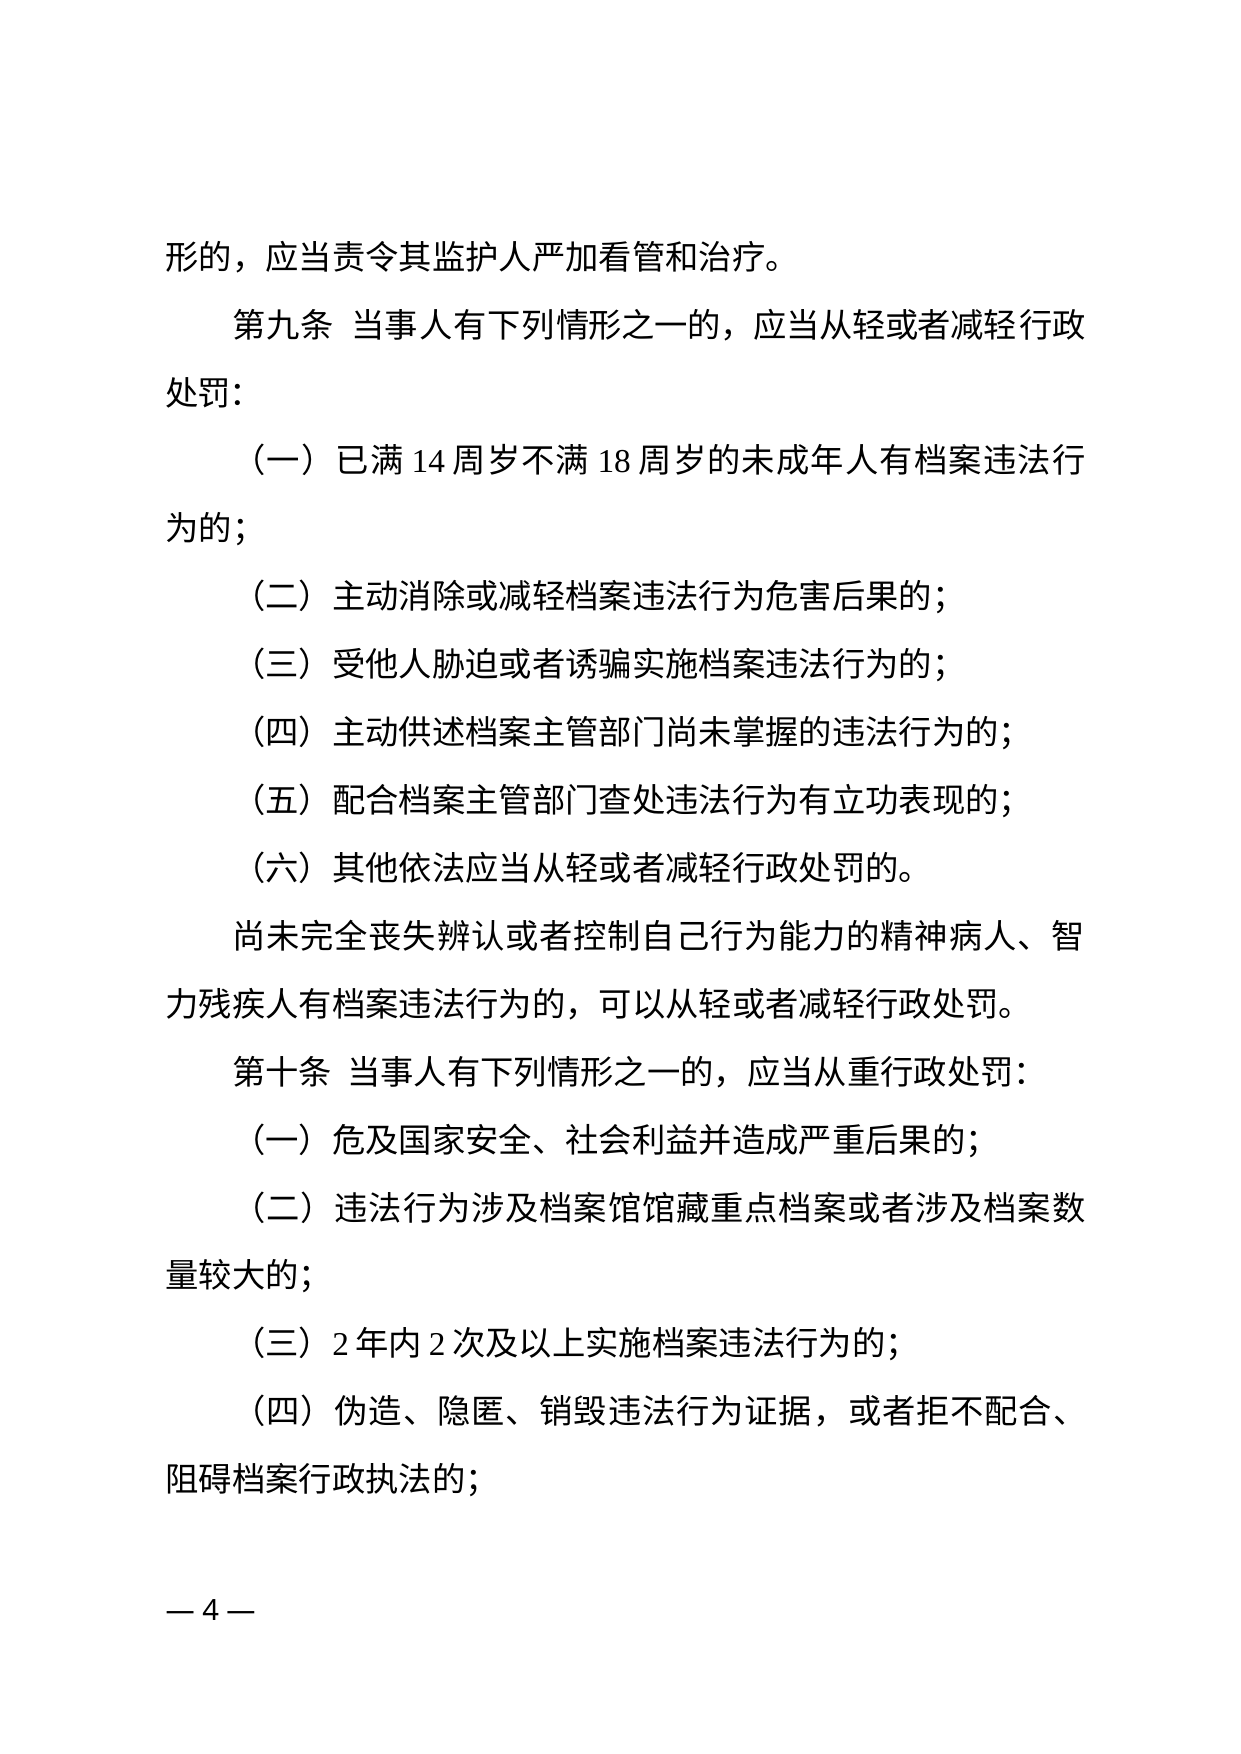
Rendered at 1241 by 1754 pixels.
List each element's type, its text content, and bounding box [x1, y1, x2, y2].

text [165, 221, 1087, 289]
text （一）危及国家安全、社会利益并造成严重后果的； [165, 1104, 1087, 1172]
text （四）伪造、隐匿、销毁违法行为证据，或者拒不配合、阻碍档案行政执法的； [165, 1375, 1087, 1511]
text （四）主动供述档案主管部门尚未掌握的违法行为的； [165, 696, 1087, 764]
text （六）其他依法应当从轻或者减轻行政处罚的。 [165, 832, 1087, 900]
text （三）受他人胁迫或者诱骗实施档案违法行为的； [165, 628, 1087, 696]
text （五）配合档案主管部门查处违法行为有立功表现的； [165, 764, 1087, 832]
text 第九条 当事人有下列情形之一的，应当从轻或者减轻行政处罚： [165, 289, 1087, 424]
text （一）已满14周岁不满18周岁的未成年人有档案违法行为的； [165, 424, 1087, 560]
text （三）2年内2次及以上实施档案违法行为的； [165, 1307, 1087, 1375]
text （二）主动消除或减轻档案违法行为危害后果的； [165, 560, 1087, 628]
text 尚未完全丧失辨认或者控制自己行为能力的精神病人、智力残疾人有档案违法行为的，可以从轻或者减轻行政处罚。 [165, 900, 1087, 1036]
text 第十条 当事人有下列情形之一的，应当从重行政处罚： [165, 1036, 1087, 1104]
text （二）违法行为涉及档案馆馆藏重点档案或者涉及档案数量较大的； [165, 1172, 1087, 1307]
